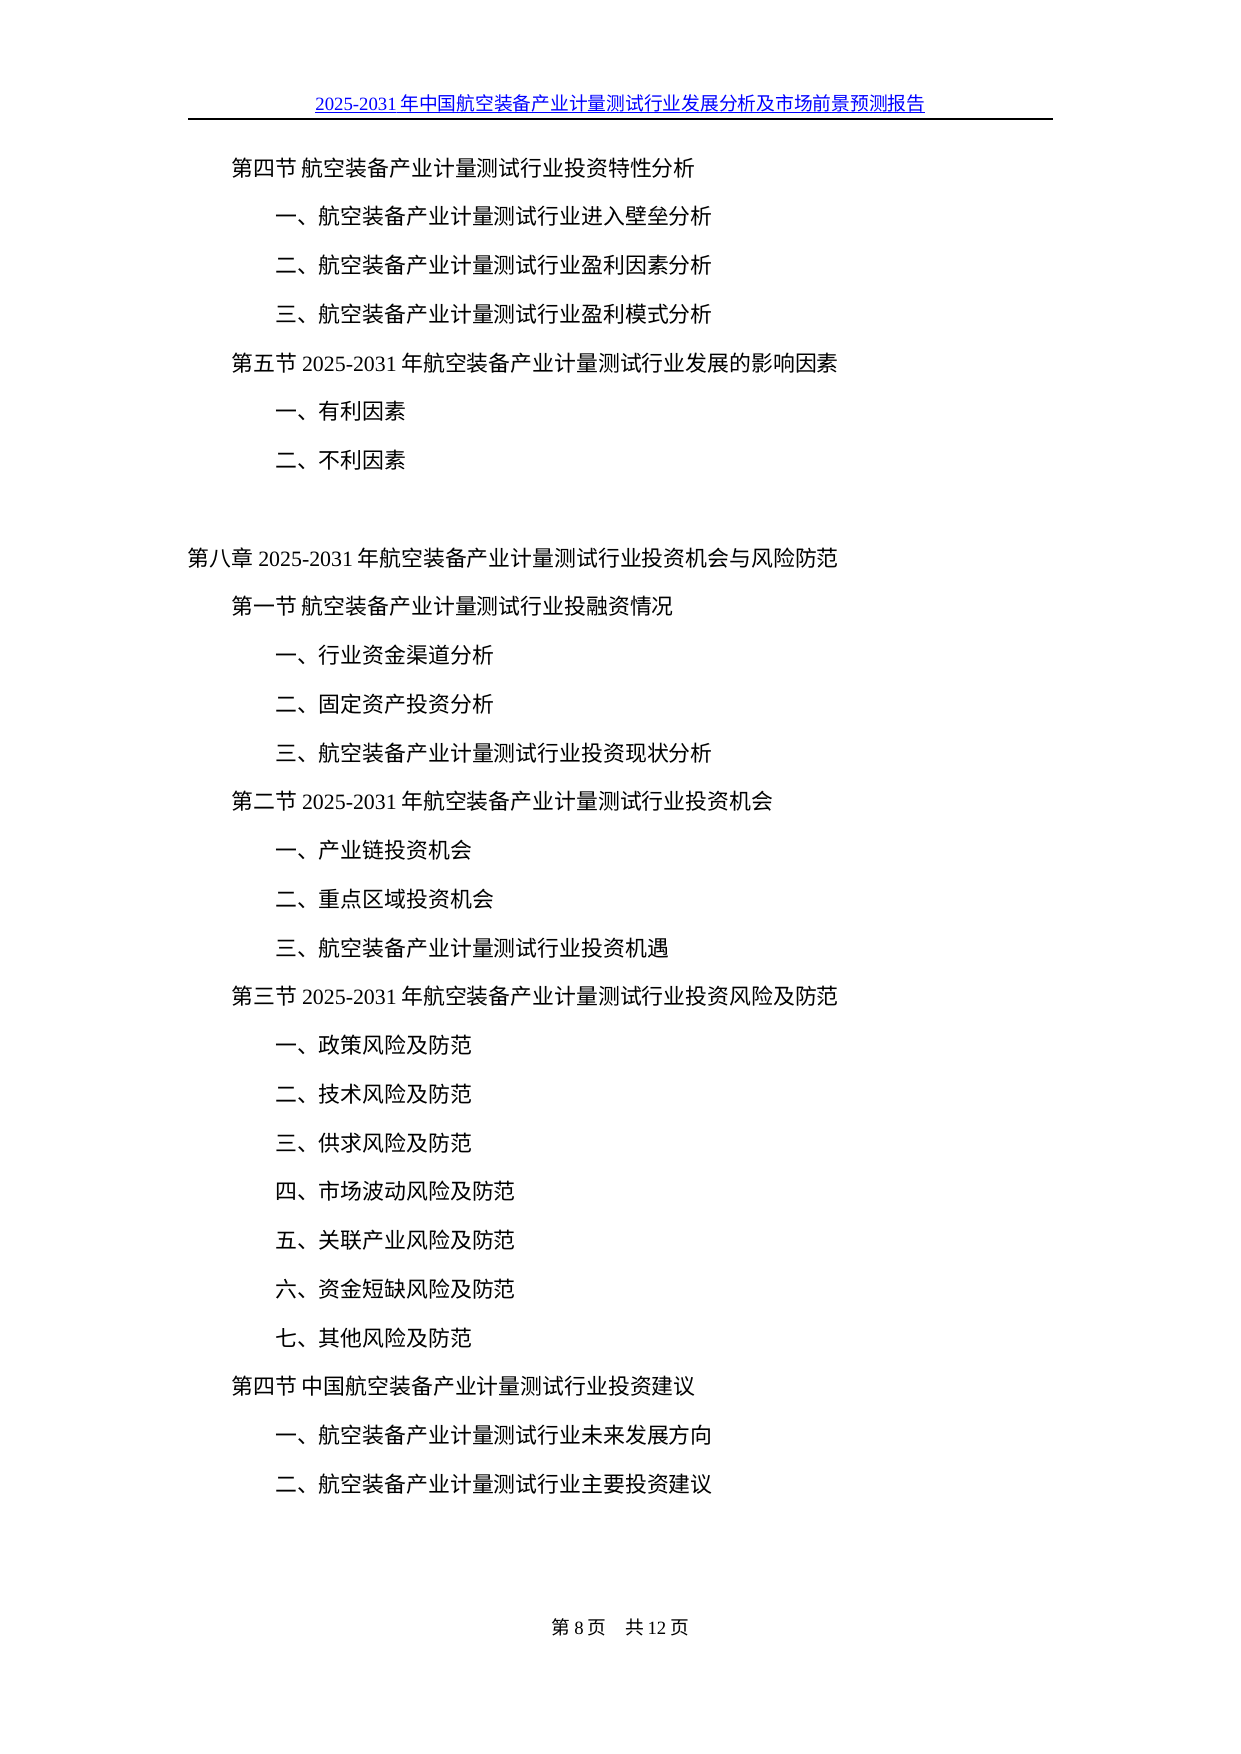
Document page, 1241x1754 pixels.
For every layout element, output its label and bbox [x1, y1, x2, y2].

text [187, 150, 1053, 1499]
